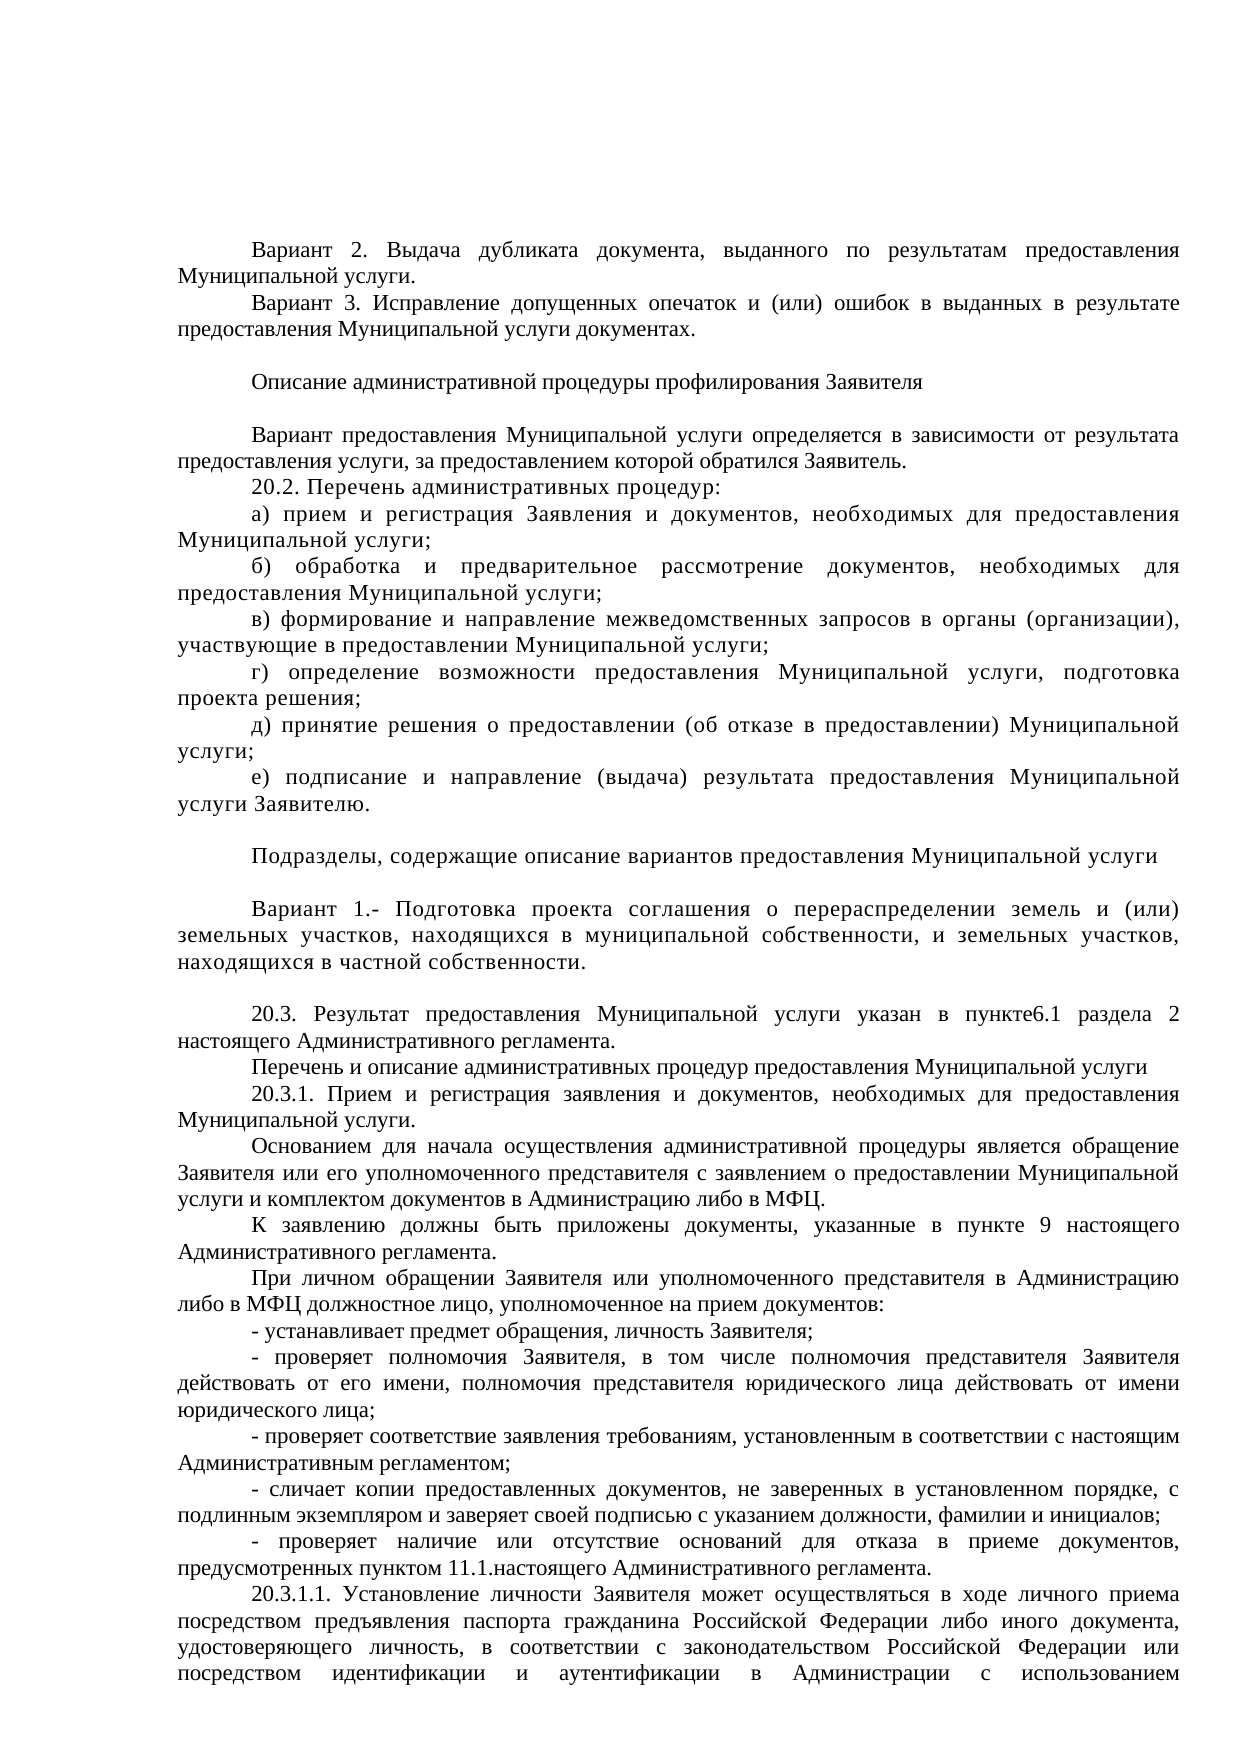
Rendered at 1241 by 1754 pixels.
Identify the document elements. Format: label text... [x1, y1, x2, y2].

text - проверяет наличие или отсутствие оснований для отказа в приеме документов, предусмотренных пунктом 11.1.настоящего Административного регламента. [177, 1528, 1181, 1580]
list Вариант 2. Выдача дубликата документа, выданного по результатам предоставления Муниципальной услуги. [177, 236, 1181, 289]
text 20.3. Результат предоставления Муниципальной услуги указан в пункте6.1 раздела 2 настоящего Административного регламента. [177, 1001, 1181, 1053]
text д) принятие решения о предоставлении (об отказе в предоставлении) Муниципальной услуги; [177, 711, 1181, 763]
text 20.2. Перечень административных процедур: [177, 473, 1181, 500]
text 20.3.1. Прием и регистрация заявления и документов, необходимых для предоставления Муниципальной услуги. [177, 1079, 1181, 1132]
text а) прием и регистрация Заявления и документов, необходимых для предоставления Муниципальной услуги; [177, 500, 1181, 552]
text Описание административной процедуры профилирования Заявителя [177, 368, 1181, 394]
text Вариант 1.- Подготовка проекта соглашения о перераспределении земель и (или) земельных участков, находящихся в муниципальной собственности, и земельных участков, находящихся в частной собственности. [177, 895, 1181, 974]
text Подразделы, содержащие описание вариантов предоставления Муниципальной услуги [177, 842, 1181, 869]
text Основанием для начала осуществления административной процедуры является обращение Заявителя или его уполномоченного представителя с заявлением о предоставлении Муниципальной услуги и комплектом документов в Администрацию либо в МФЦ. [177, 1132, 1181, 1211]
text в) формирование и направление межведомственных запросов в органы (организации), участвующие в предоставлении Муниципальной услуги; [177, 605, 1181, 658]
text Вариант предоставления Муниципальной услуги определяется в зависимости от результата предоставления услуги, за предоставлением которой обратился Заявитель. [177, 421, 1181, 473]
text К заявлению должны быть приложены документы, указанные в пункте 9 настоящего Административного регламента. [177, 1211, 1181, 1264]
text - сличает копии предоставленных документов, не заверенных в установленном порядке, с подлинным экземпляром и заверяет своей подписью с указанием должности, фамилии и инициалов; [177, 1475, 1181, 1528]
text - проверяет полномочия Заявителя, в том числе полномочия представителя Заявителя действовать от его имени, полномочия представителя юридического лица действовать от имени юридического лица; [177, 1343, 1181, 1422]
text - устанавливает предмет обращения, личность Заявителя; [177, 1317, 1181, 1343]
text Перечень и описание административных процедур предоставления Муниципальной услуги [177, 1053, 1181, 1079]
text б) обработка и предварительное рассмотрение документов, необходимых для предоставления Муниципальной услуги; [177, 552, 1181, 605]
text г) определение возможности предоставления Муниципальной услуги, подготовка проекта решения; [177, 658, 1181, 711]
text - проверяет соответствие заявления требованиям, установленным в соответствии с настоящим Административным регламентом; [177, 1422, 1181, 1475]
text е) подписание и направление (выдача) результата предоставления Муниципальной услуги Заявителю. [177, 763, 1181, 816]
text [177, 1580, 1181, 1686]
text При личном обращении Заявителя или уполномоченного представителя в Администрацию либо в МФЦ должностное лицо, уполномоченное на прием документов: [177, 1264, 1181, 1317]
text Вариант 3. Исправление допущенных опечаток и (или) ошибок в выданных в результате предоставления Муниципальной услуги документах. [177, 289, 1181, 342]
